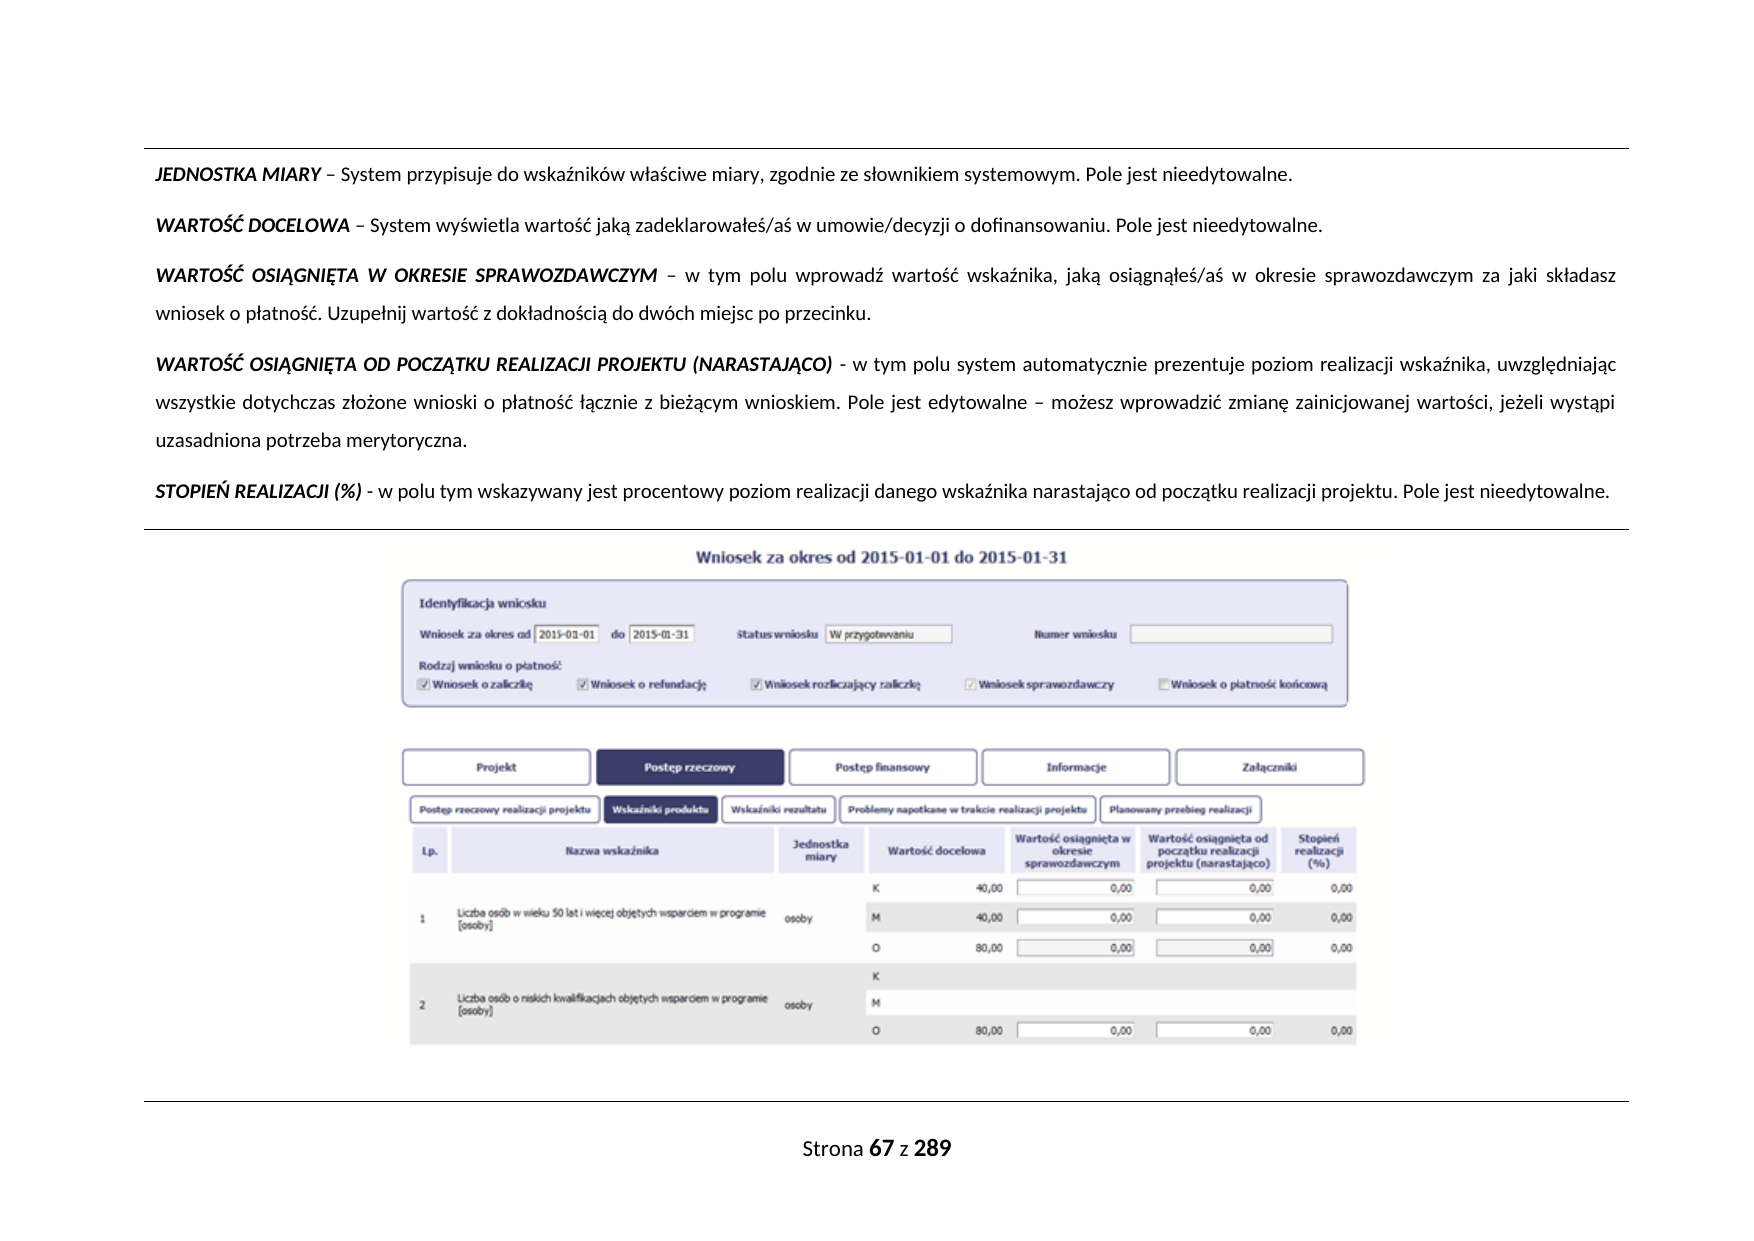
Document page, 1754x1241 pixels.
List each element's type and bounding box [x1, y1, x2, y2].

table_cell [144, 149, 1629, 529]
picture [376, 542, 1397, 1063]
table_cell [144, 530, 1629, 1101]
